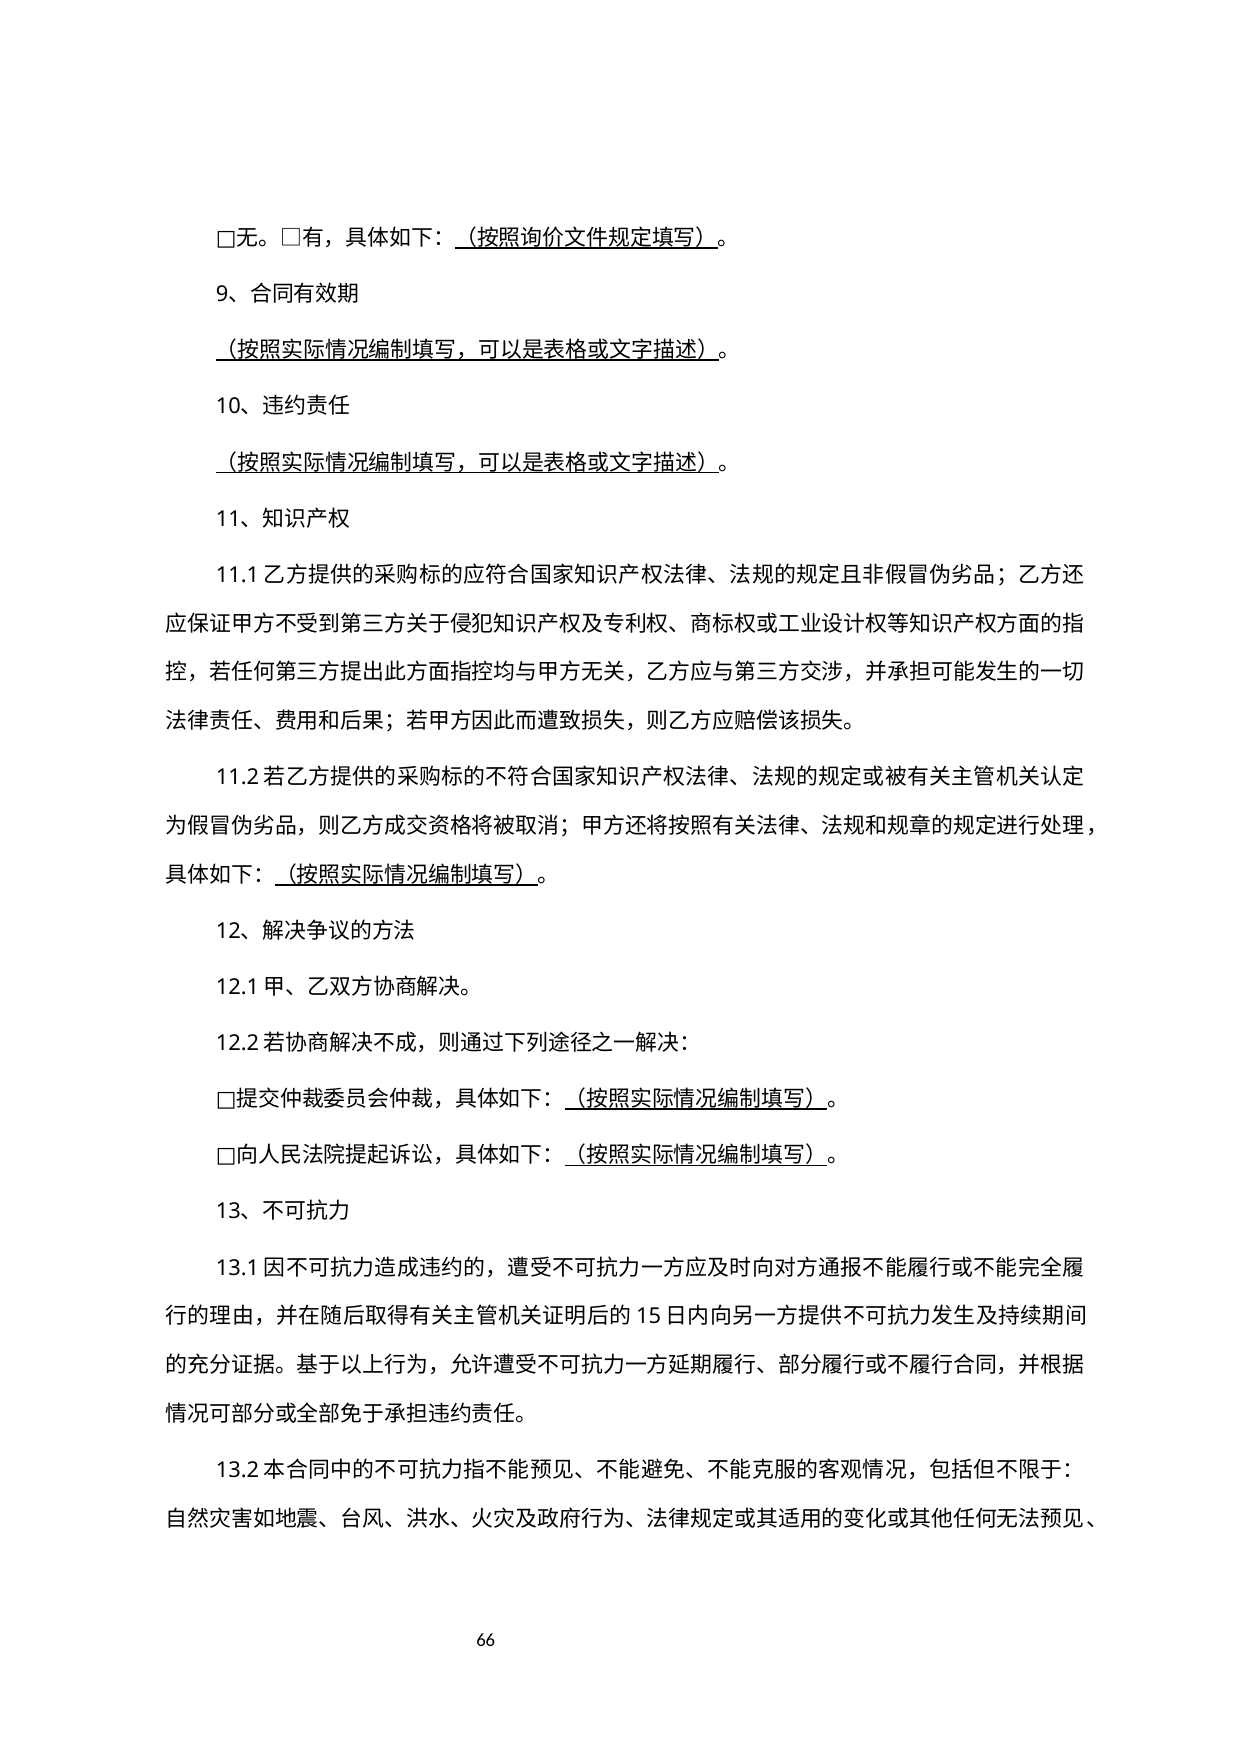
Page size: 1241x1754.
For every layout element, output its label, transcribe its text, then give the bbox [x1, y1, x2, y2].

text 12.1甲、乙双方协商解决。 [165, 969, 1087, 1001]
text 12.2若协商解决不成，则通过下列途径之一解决： [165, 1025, 1087, 1057]
text （按照实际情况编制填写，可以是表格或文字描述）。 [165, 444, 1087, 477]
text 13、不可抗力 [165, 1193, 1087, 1226]
text 11、知识产权 [165, 500, 1087, 533]
text 12、解决争议的方法 [165, 912, 1087, 945]
text 9、合同有效期 [165, 276, 1087, 308]
text 13.1因不可抗力造成违约的，遭受不可抗力一方应及时向对方通报不能履行或不能完全履行的理由，并在随后取得有关主管机关证明后的15日内向另一方提供不可抗力发生及持续期间的充分证据。基于以上行为，允许遭受不可抗力一方延期履行、部分履行或不履行合同，并根据情况可部分或全部免于承担违约责任。 [165, 1249, 1087, 1428]
text 11.2若乙方提供的采购标的不符合国家知识产权法律、法规的规定或被有关主管机关认定为假冒伪劣品，则乙方成交资格将被取消；甲方还将按照有关法律、法规和规章的规定进行处理，具体如下：（按照实际情况编制填写）。 [165, 759, 1087, 889]
text 10、违约责任 [165, 388, 1087, 421]
text □提交仲裁委员会仲裁，具体如下：（按照实际情况编制填写）。 [165, 1081, 1087, 1113]
text 11.1乙方提供的采购标的应符合国家知识产权法律、法规的规定且非假冒伪劣品；乙方还应保证甲方不受到第三方关于侵犯知识产权及专利权、商标权或工业设计权等知识产权方面的指控，若任何第三方提出此方面指控均与甲方无关，乙方应与第三方交涉，并承担可能发生的一切法律责任、费用和后果；若甲方因此而遭致损失，则乙方应赔偿该损失。 [165, 556, 1087, 735]
text （按照实际情况编制填写，可以是表格或文字描述）。 [165, 332, 1087, 364]
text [165, 1452, 1087, 1533]
text □无。□有，具体如下：（按照询价文件规定填写）。 [165, 219, 1087, 252]
text □向人民法院提起诉讼，具体如下：（按照实际情况编制填写）。 [165, 1137, 1087, 1169]
